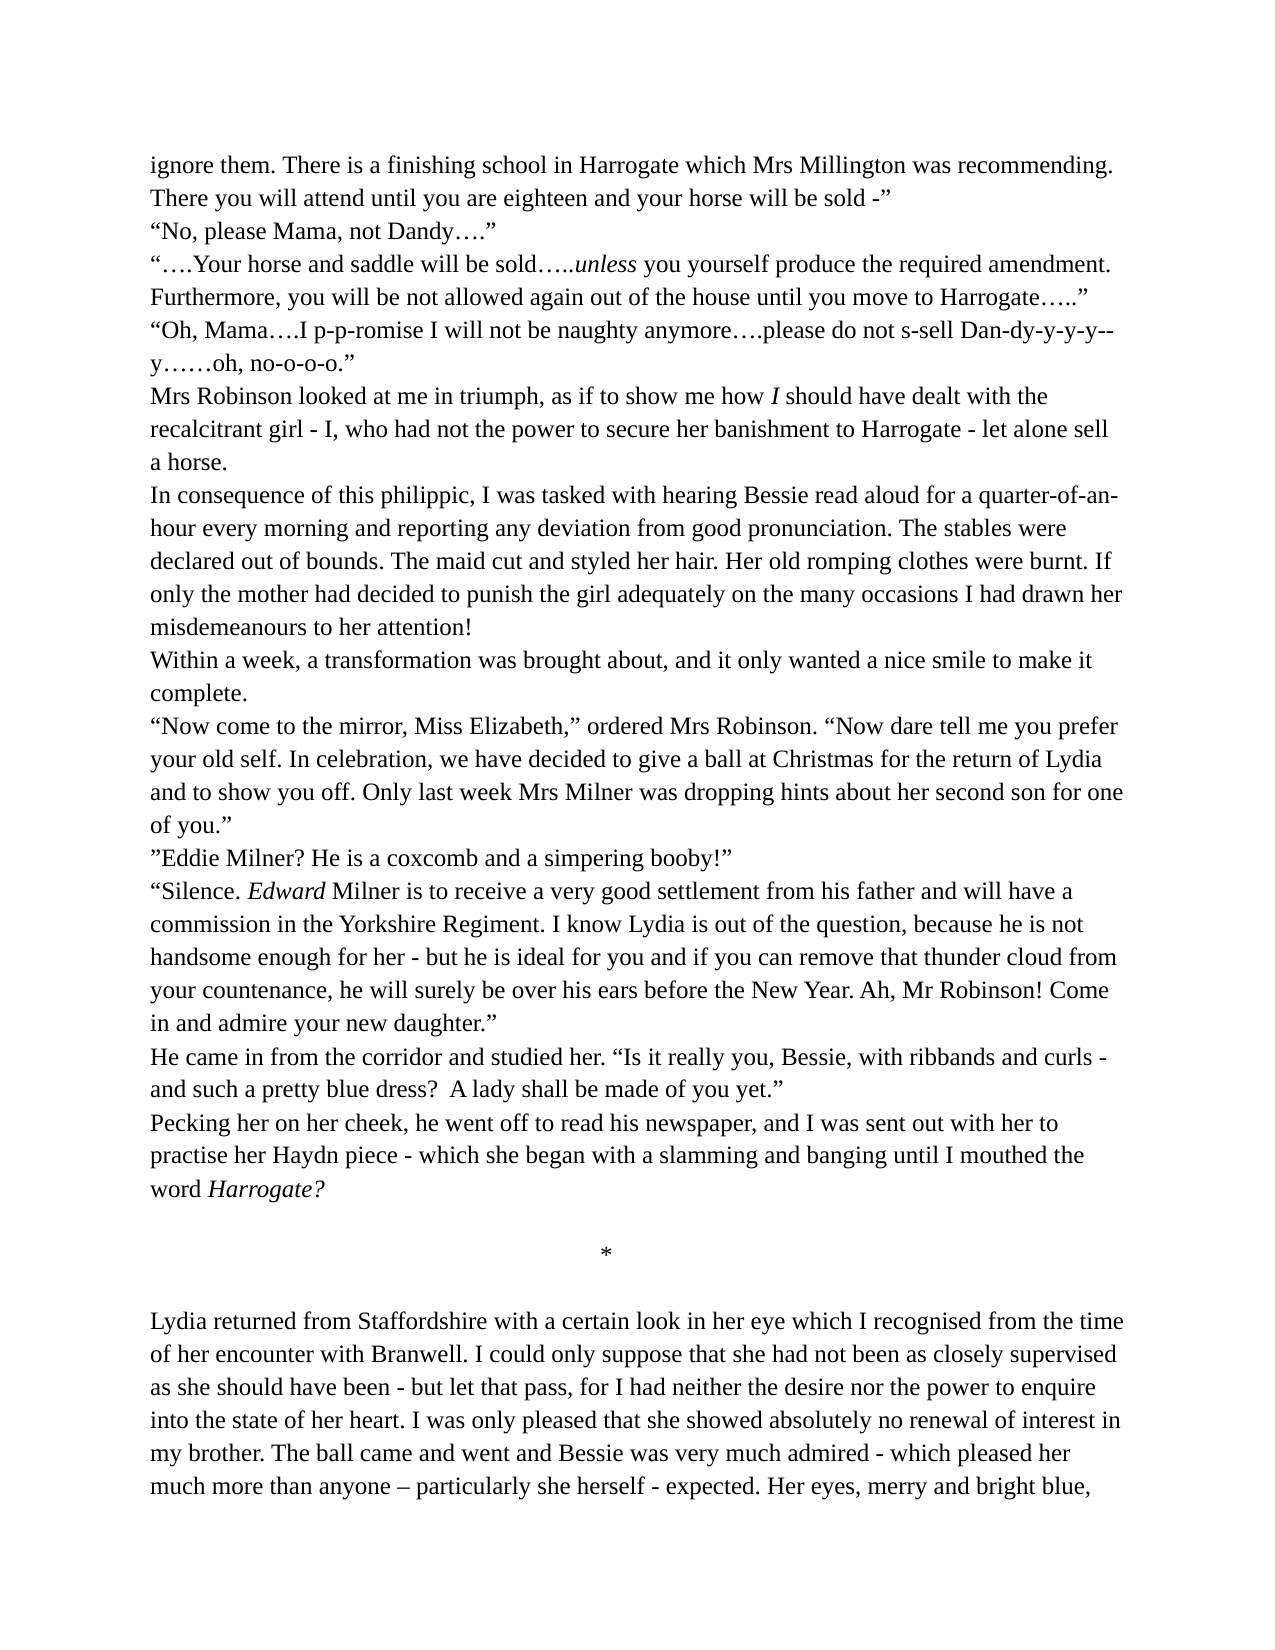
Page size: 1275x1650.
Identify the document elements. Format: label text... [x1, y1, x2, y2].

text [150, 150, 1125, 212]
text Within a week, a transformation was brought about, and it only wanted a nice smile to make it complete. [150, 645, 1125, 707]
text “Silence. Edward Milner is to receive a very good settlement from his father and will have a commission in the Yorkshire Regiment. I know Lydia is out of the question, because he is not handsome enough for her - but he is ideal for you and if you can remove that thunder cloud from your countenance, he will surely be over his ears before the New Year. Ah, Mr Robinson! Come in and admire your new daughter.” [150, 876, 1125, 1037]
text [150, 1306, 1125, 1499]
text Mrs Robinson looked at me in triumph, as if to show me how I should have dealt with the recalcitrant girl - I, who had not the power to secure her banishment to Harrogate - let alone sell a horse. [150, 381, 1125, 476]
text ”Eddie Milner? He is a coxcomb and a simpering booby!” [150, 843, 1125, 872]
text “….Your horse and saddle will be sold…..unless you yourself produce the required amendment. Furthermore, you will be not allowed again out of the house until you move to Harrogate…..” [150, 249, 1125, 311]
text * [150, 1240, 1125, 1268]
text “Oh, Mama….I p-p-romise I will not be naughty anymore….please do not s-sell Dan-dy-y-y-y--y……oh, no-o-o-o.” [150, 315, 1125, 377]
text In consequence of this philippic, I was tasked with hearing Bessie read aloud for a quarter-of-an-hour every morning and reporting any deviation from good pronunciation. The stables were declared out of bounds. The maid cut and styled her hair. Her old romping clothes were burnt. If only the mother had decided to punish the girl adequately on the many occasions I had drawn her misdemeanours to her attention! [150, 480, 1125, 641]
text Pecking her on her cheek, he went off to read his newspaper, and I was sent out with her to practise her Haydn piece - which she began with a slamming and banging until I mouthed the word Harrogate? [150, 1108, 1125, 1202]
text “No, please Mama, not Dandy….” [150, 216, 1125, 245]
text “Now come to the mirror, Miss Elizabeth,” ordered Mrs Robinson. “Now dare tell me you prefer your old self. In celebration, we have decided to give a ball at Christmas for the return of Lydia and to show you off. Only last week Mrs Milner was dropping hints about her second son for one of you.” [150, 711, 1125, 839]
text He came in from the corridor and studied her. “Is it really you, Bessie, with ribbands and curls - and such a pretty blue dress? A lady shall be made of you yet.” [150, 1042, 1125, 1103]
